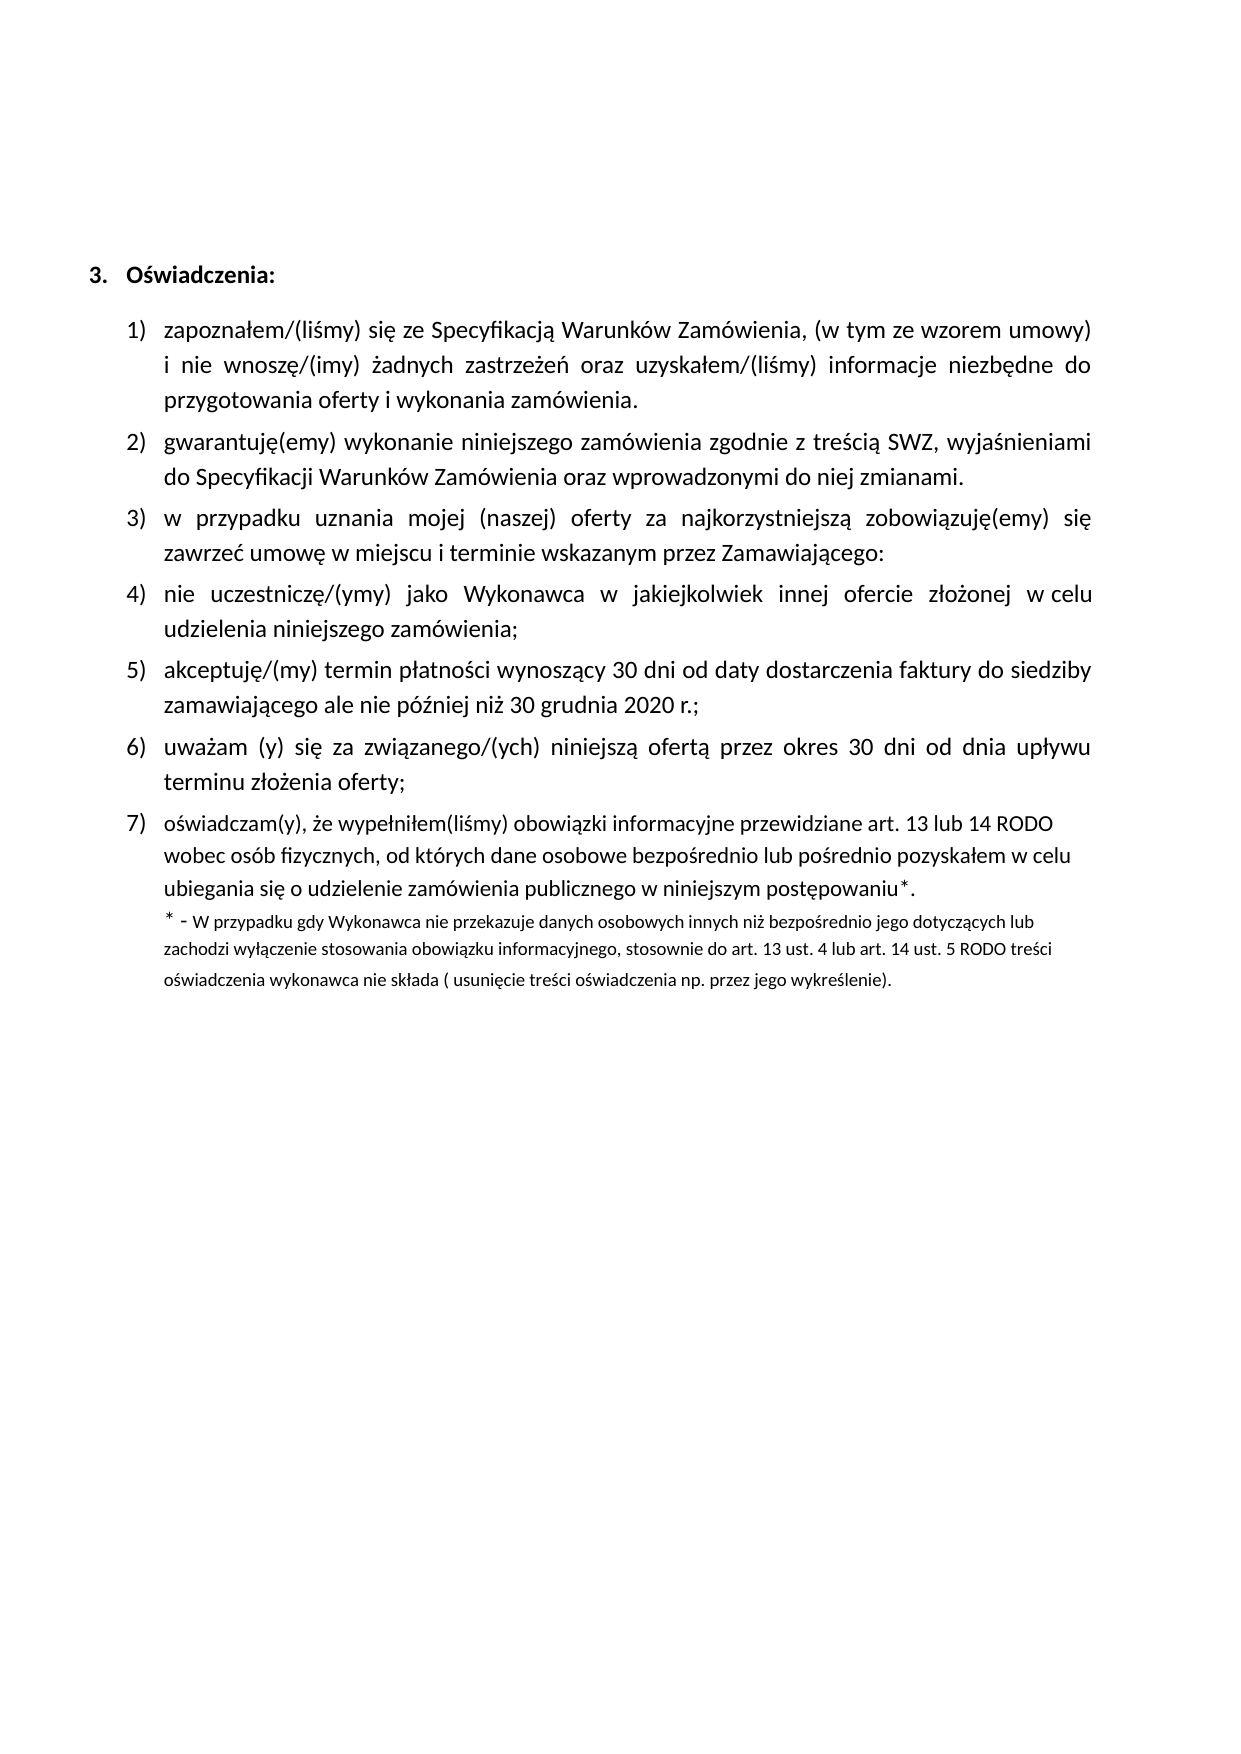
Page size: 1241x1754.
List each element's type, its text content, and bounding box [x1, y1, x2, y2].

list Oświadczenia: [89, 259, 1093, 289]
subtitle w przypadku uznania mojej (naszej) oferty za najkorzystniejszą zobowiązuję(emy) się zawrzeć umowę w miejscu i terminie wskazanym przez Zamawiającego: [126, 502, 1093, 567]
subtitle zapoznałem/(liśmy) się ze Specyfikacją Warunków Zamówienia, (w tym ze wzorem umowy) i nie wnoszę/(imy) żadnych zastrzeżeń oraz uzyskałem/(liśmy) informacje niezbędne do przygotowania oferty i wykonania zamówienia. [126, 314, 1093, 415]
subtitle nie uczestniczę/(ymy) jako Wykonawca w jakiejkolwiek innej ofercie złożonej w celu udzielenia niniejszego zamówienia; [126, 578, 1093, 644]
subtitle uważam (y) się za związanego/(ych) niniejszą ofertą przez okres 30 dni od dnia upływu terminu złożenia oferty; [126, 731, 1093, 796]
subtitle akceptuję/(my) termin płatności wynoszący 30 dni od daty dostarczenia faktury do siedziby zamawiającego ale nie później niż 30 grudnia 2020 r.; [126, 654, 1093, 720]
list * - W przypadku gdy Wykonawca nie przekazuje danych osobowych innych niż bezpośrednio jego dotyczących lub zachodzi wyłączenie stosowania obowiązku informacyjnego, stosownie do art. 13 ust. 4 lub art. 14 ust. 5 RODO treści oświadczenia wykonawca nie składa ( usunięcie treści oświadczenia np. przez jego wykreślenie). [164, 906, 1093, 992]
list oświadczam(y), że wypełniłem(liśmy) obowiązki informacyjne przewidziane art. 13 lub 14 RODO wobec osób fizycznych, od których dane osobowe bezpośrednio lub pośrednio pozyskałem w celu ubiegania się o udzielenie zamówienia publicznego w niniejszym postępowaniu*. [126, 807, 1093, 902]
subtitle gwarantuję(emy) wykonanie niniejszego zamówienia zgodnie z treścią SWZ, wyjaśnieniami do Specyfikacji Warunków Zamówienia oraz wprowadzonymi do niej zmianami. [126, 426, 1093, 491]
